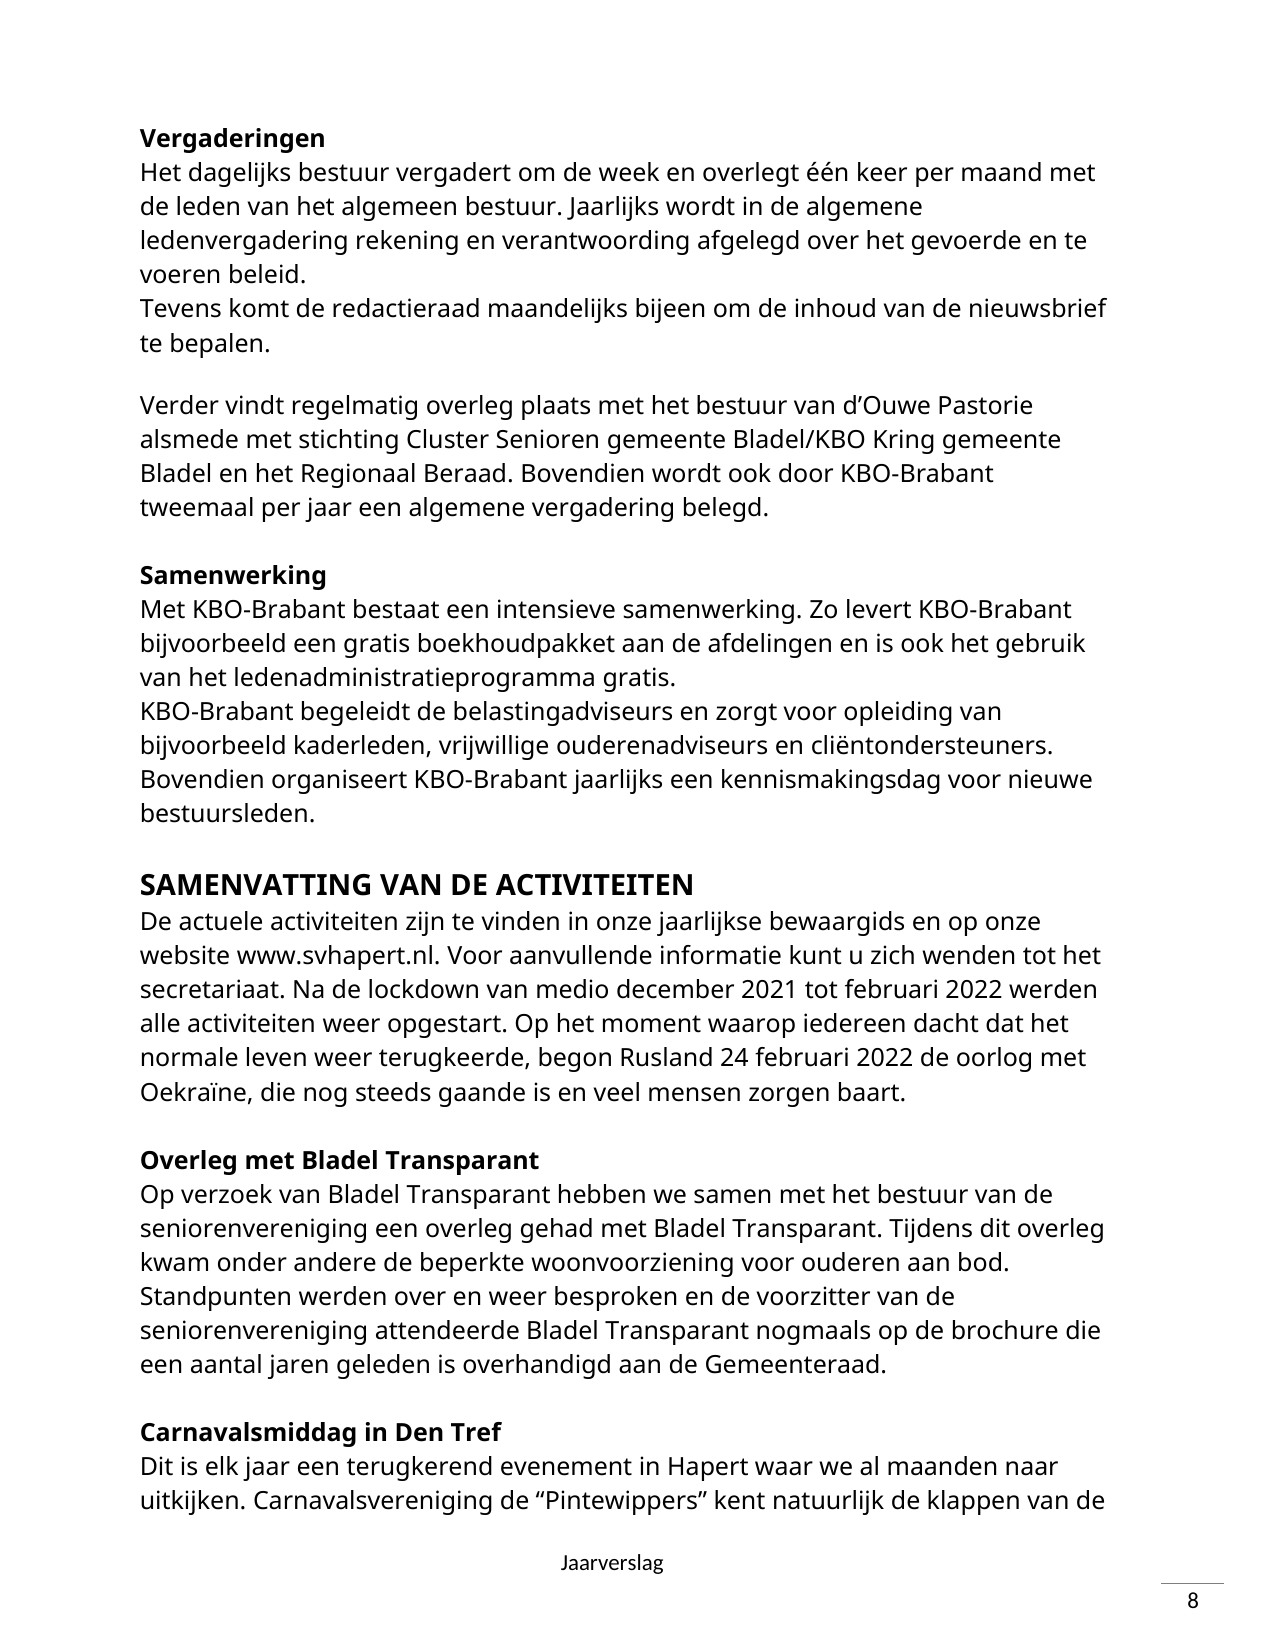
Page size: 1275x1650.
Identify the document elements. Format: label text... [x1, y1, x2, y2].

text Vergaderingen [139, 121, 1110, 155]
text De actuele activiteiten zijn te vinden in onze jaarlijkse bewaargids en op onze website www.svhapert.nl. Voor aanvullende informatie kunt u zich wenden tot het secretariaat. Na de lockdown van medio december 2021 tot februari 2022 werden alle activiteiten weer opgestart. Op het moment waarop iedereen dacht dat het normale leven weer terugkeerde, begon Rusland 24 februari 2022 de oorlog met Oekraïne, die nog steeds gaande is en veel mensen zorgen baart. [139, 904, 1110, 1108]
text KBO-Brabant begeleidt de belastingadviseurs en zorgt voor opleiding van bijvoorbeeld kaderleden, vrijwillige ouderenadviseurs en cliëntondersteuners. Bovendien organiseert KBO-Brabant jaarlijks een kennismakingsdag voor nieuwe bestuursleden. [139, 694, 1110, 830]
text Overleg met Bladel Transparant [139, 1142, 1110, 1176]
text Verder vindt regelmatig overleg plaats met het bestuur van d’Ouwe Pastorie alsmede met stichting Cluster Senioren gemeente Bladel/KBO Kring gemeente Bladel en het Regionaal Beraad. Bovendien wordt ook door KBO-Brabant tweemaal per jaar een algemene vergadering belegd. [139, 387, 1110, 523]
text Carnavalsmiddag in Den Tref [139, 1415, 1110, 1449]
text Het dagelijks bestuur vergadert om de week en overlegt één keer per maand met de leden van het algemeen bestuur. Jaarlijks wordt in de algemene ledenvergadering rekening en verantwoording afgelegd over het gevoerde en te voeren beleid. [139, 155, 1110, 291]
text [139, 1449, 1110, 1517]
text Op verzoek van Bladel Transparant hebben we samen met het bestuur van de seniorenvereniging een overleg gehad met Bladel Transparant. Tijdens dit overleg kwam onder andere de beperkte woonvoorziening voor ouderen aan bod. Standpunten werden over en weer besproken en de voorzitter van de seniorenvereniging attendeerde Bladel Transparant nogmaals op de brochure die een aantal jaren geleden is overhandigd aan de Gemeenteraad. [139, 1176, 1110, 1381]
text Tevens komt de redactieraad maandelijks bijeen om de inhoud van de nieuwsbrief te bepalen. [139, 291, 1110, 387]
text Met KBO-Brabant bestaat een intensieve samenwerking. Zo levert KBO-Brabant bijvoorbeeld een gratis boekhoudpakket aan de afdelingen en is ook het gebruik van het ledenadministratieprogramma gratis. [139, 592, 1110, 694]
text Samenwerking [139, 558, 1110, 592]
text SAMENVATTING VAN DE ACTIVITEITEN [139, 864, 1110, 904]
